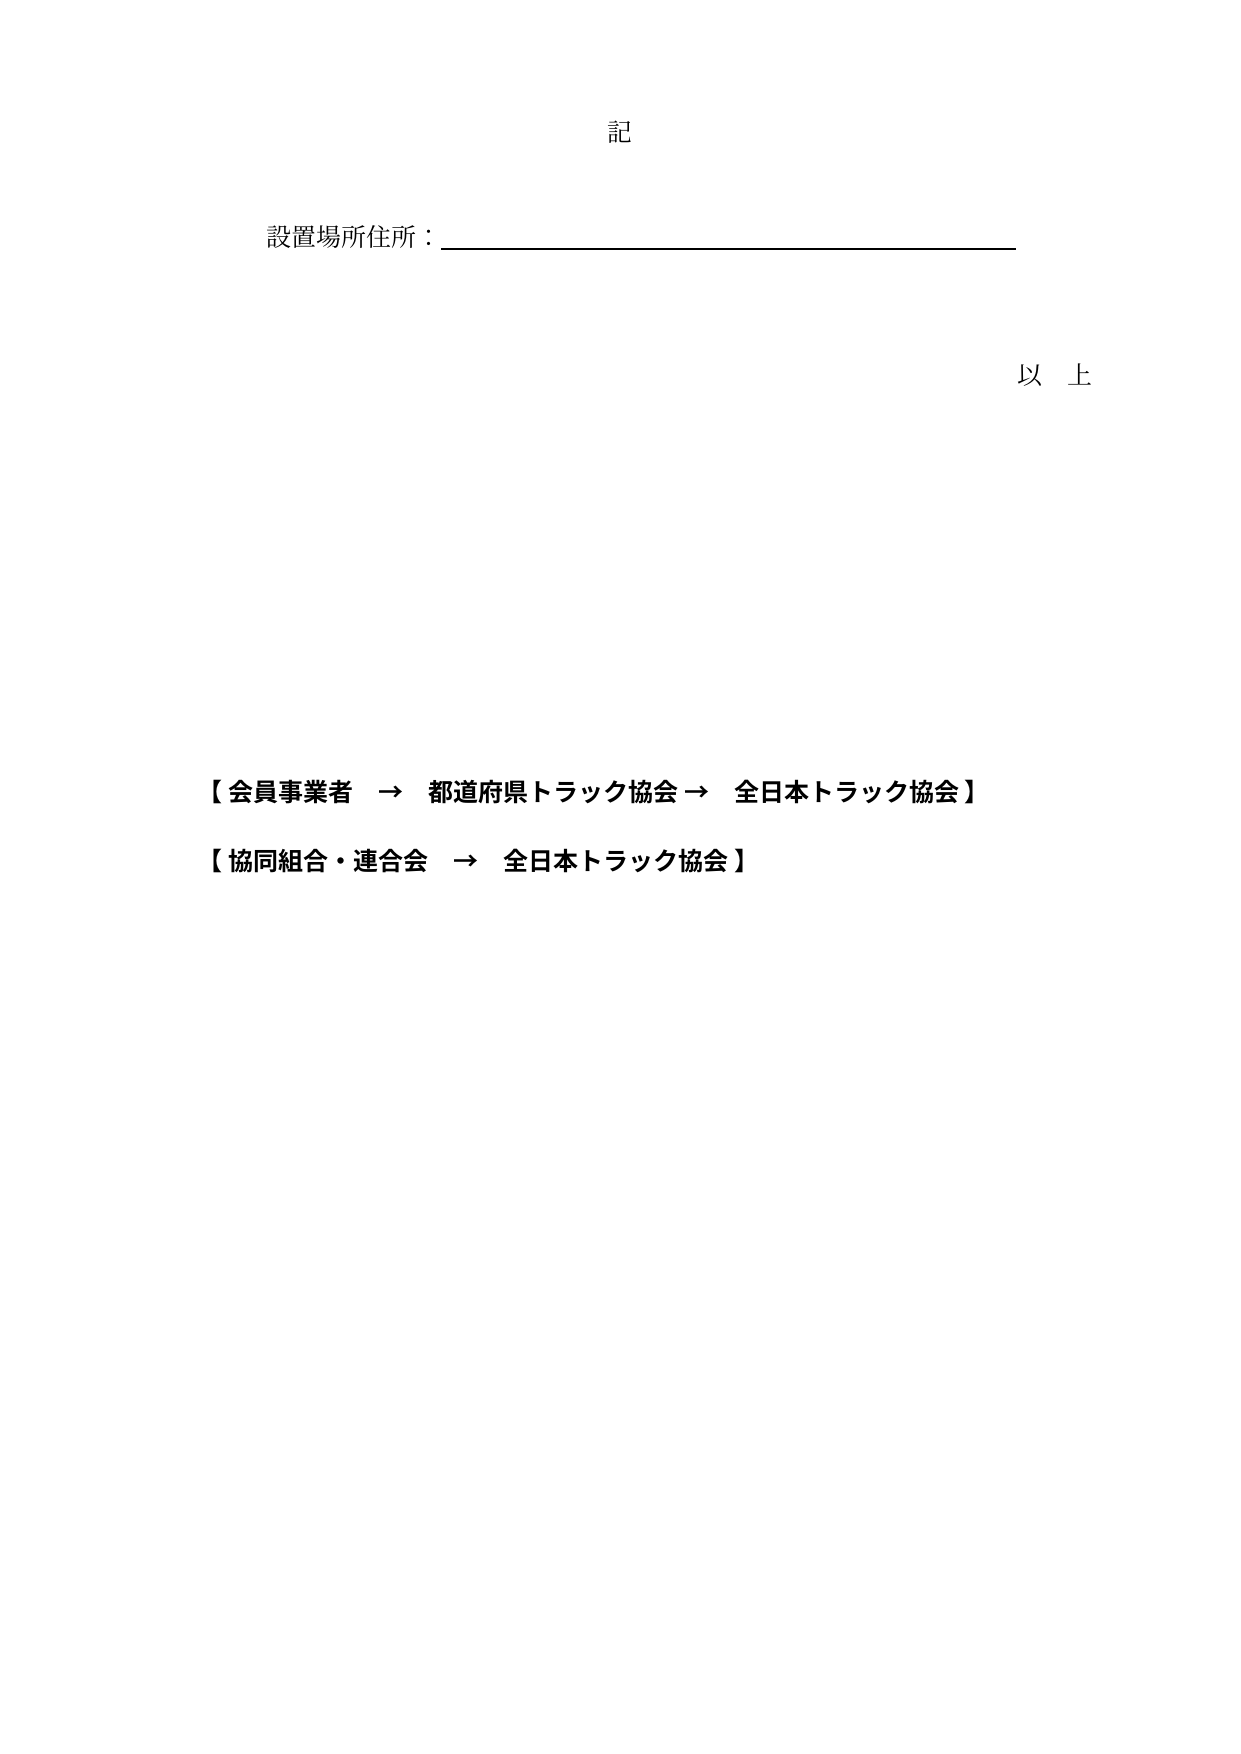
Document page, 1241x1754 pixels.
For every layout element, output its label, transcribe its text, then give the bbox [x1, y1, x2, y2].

text 記 [148, 96, 1092, 166]
text 【 協同組合・連合会 → 全日本トラック協会 】 [148, 825, 1092, 894]
text 以 上 [148, 339, 1092, 409]
text 【 会員事業者 → 都道府県トラック協会 → 全日本トラック協会 】 [148, 756, 1092, 825]
text 設置場所住所： [148, 201, 1092, 270]
